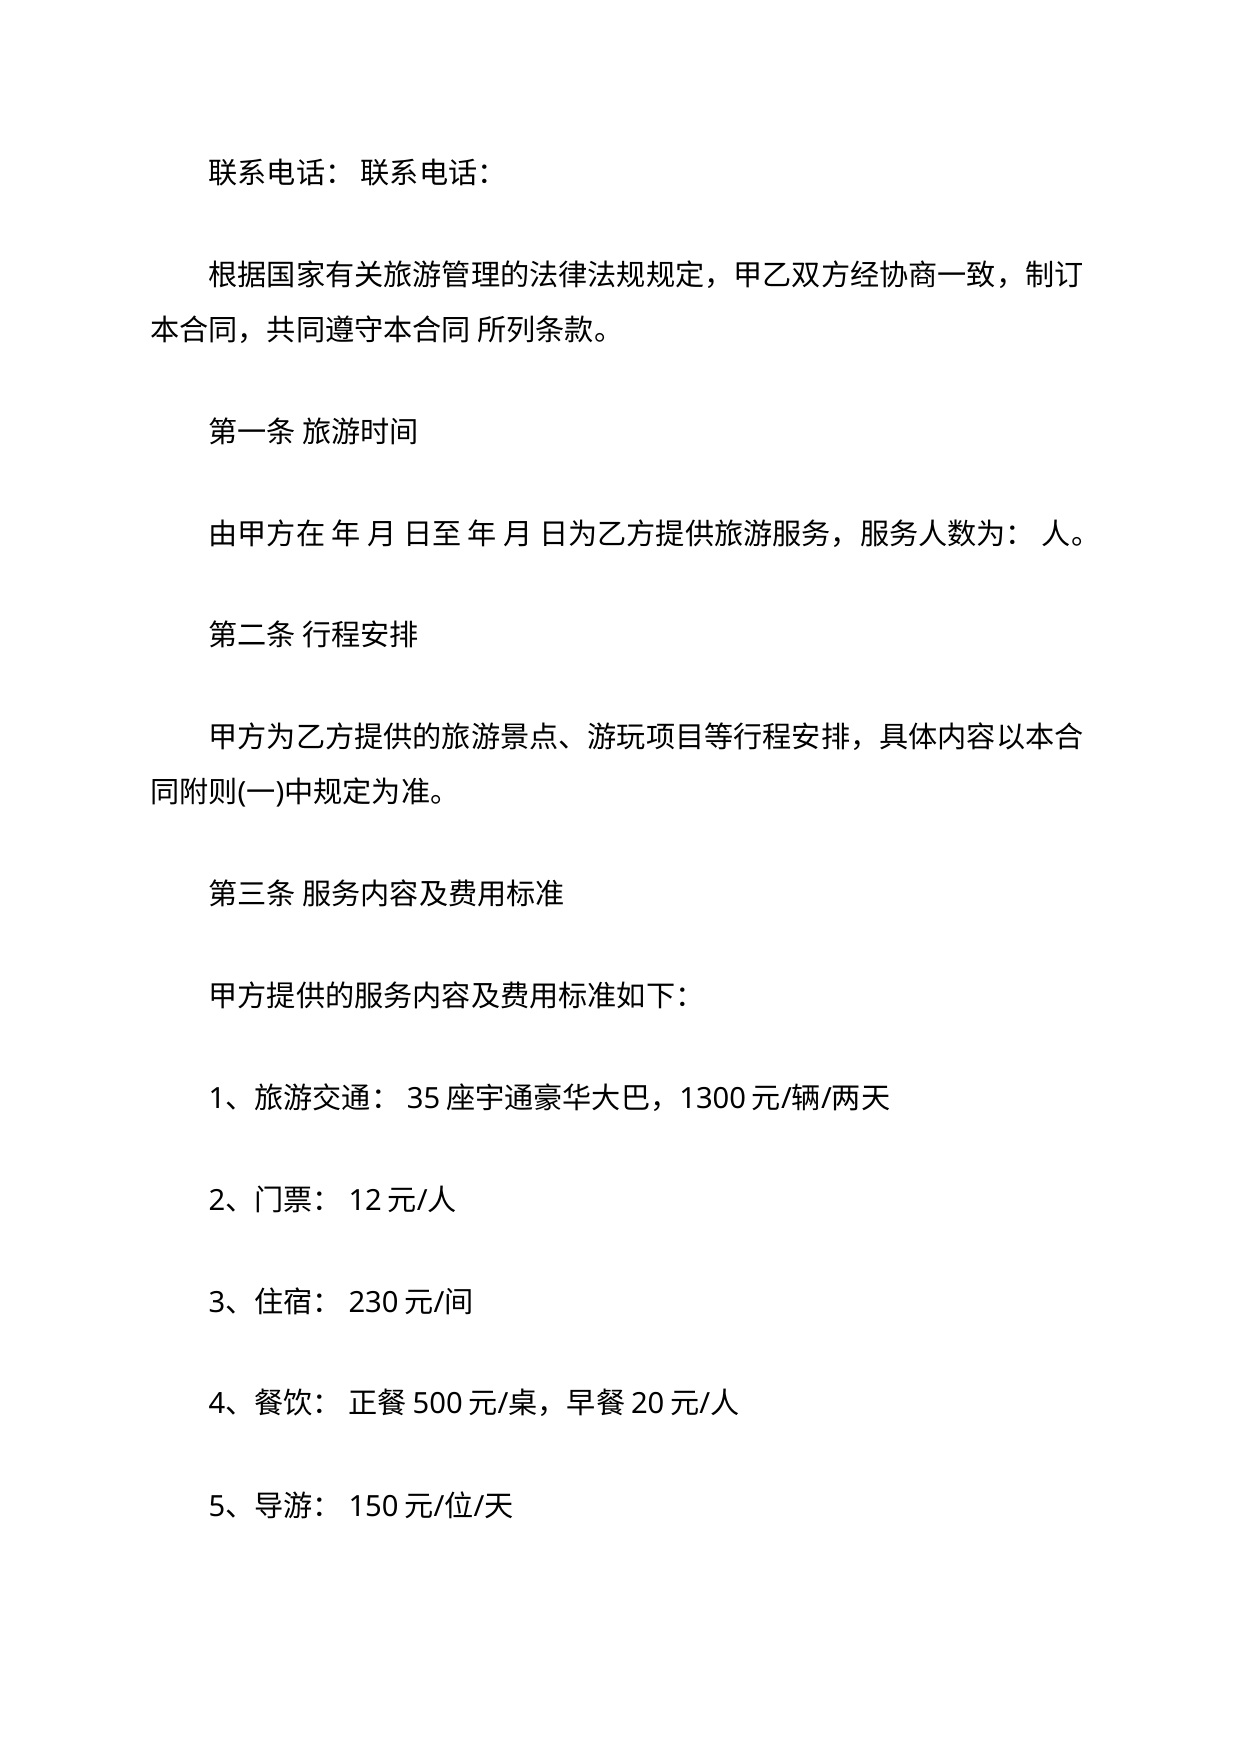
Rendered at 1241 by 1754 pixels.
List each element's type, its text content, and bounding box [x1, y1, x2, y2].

text 第二条 行程安排 [150, 612, 1090, 654]
text 1、旅游交通： 35座宇通豪华大巴，1300元/辆/两天 [150, 1074, 1090, 1117]
text 4、餐饮： 正餐500元/桌，早餐20元/人 [150, 1380, 1090, 1422]
text 根据国家有关旅游管理的法律法规规定，甲乙双方经协商一致，制订本合同，共同遵守本合同 所列条款。 [150, 252, 1090, 349]
text 第三条 服务内容及费用标准 [150, 871, 1090, 913]
text 甲方提供的服务内容及费用标准如下： [150, 972, 1090, 1015]
text 由甲方在 年 月 日至 年 月 日为乙方提供旅游服务，服务人数为： 人。 [150, 510, 1090, 552]
text 甲方为乙方提供的旅游景点、游玩项目等行程安排，具体内容以本合同附则(一)中规定为准。 [150, 714, 1090, 811]
text 3、住宿： 230元/间 [150, 1278, 1090, 1321]
text 第一条 旅游时间 [150, 408, 1090, 451]
text 联系电话： 联系电话： [150, 150, 1090, 192]
text 5、导游： 150元/位/天 [150, 1482, 1090, 1524]
text 2、门票： 12元/人 [150, 1176, 1090, 1218]
